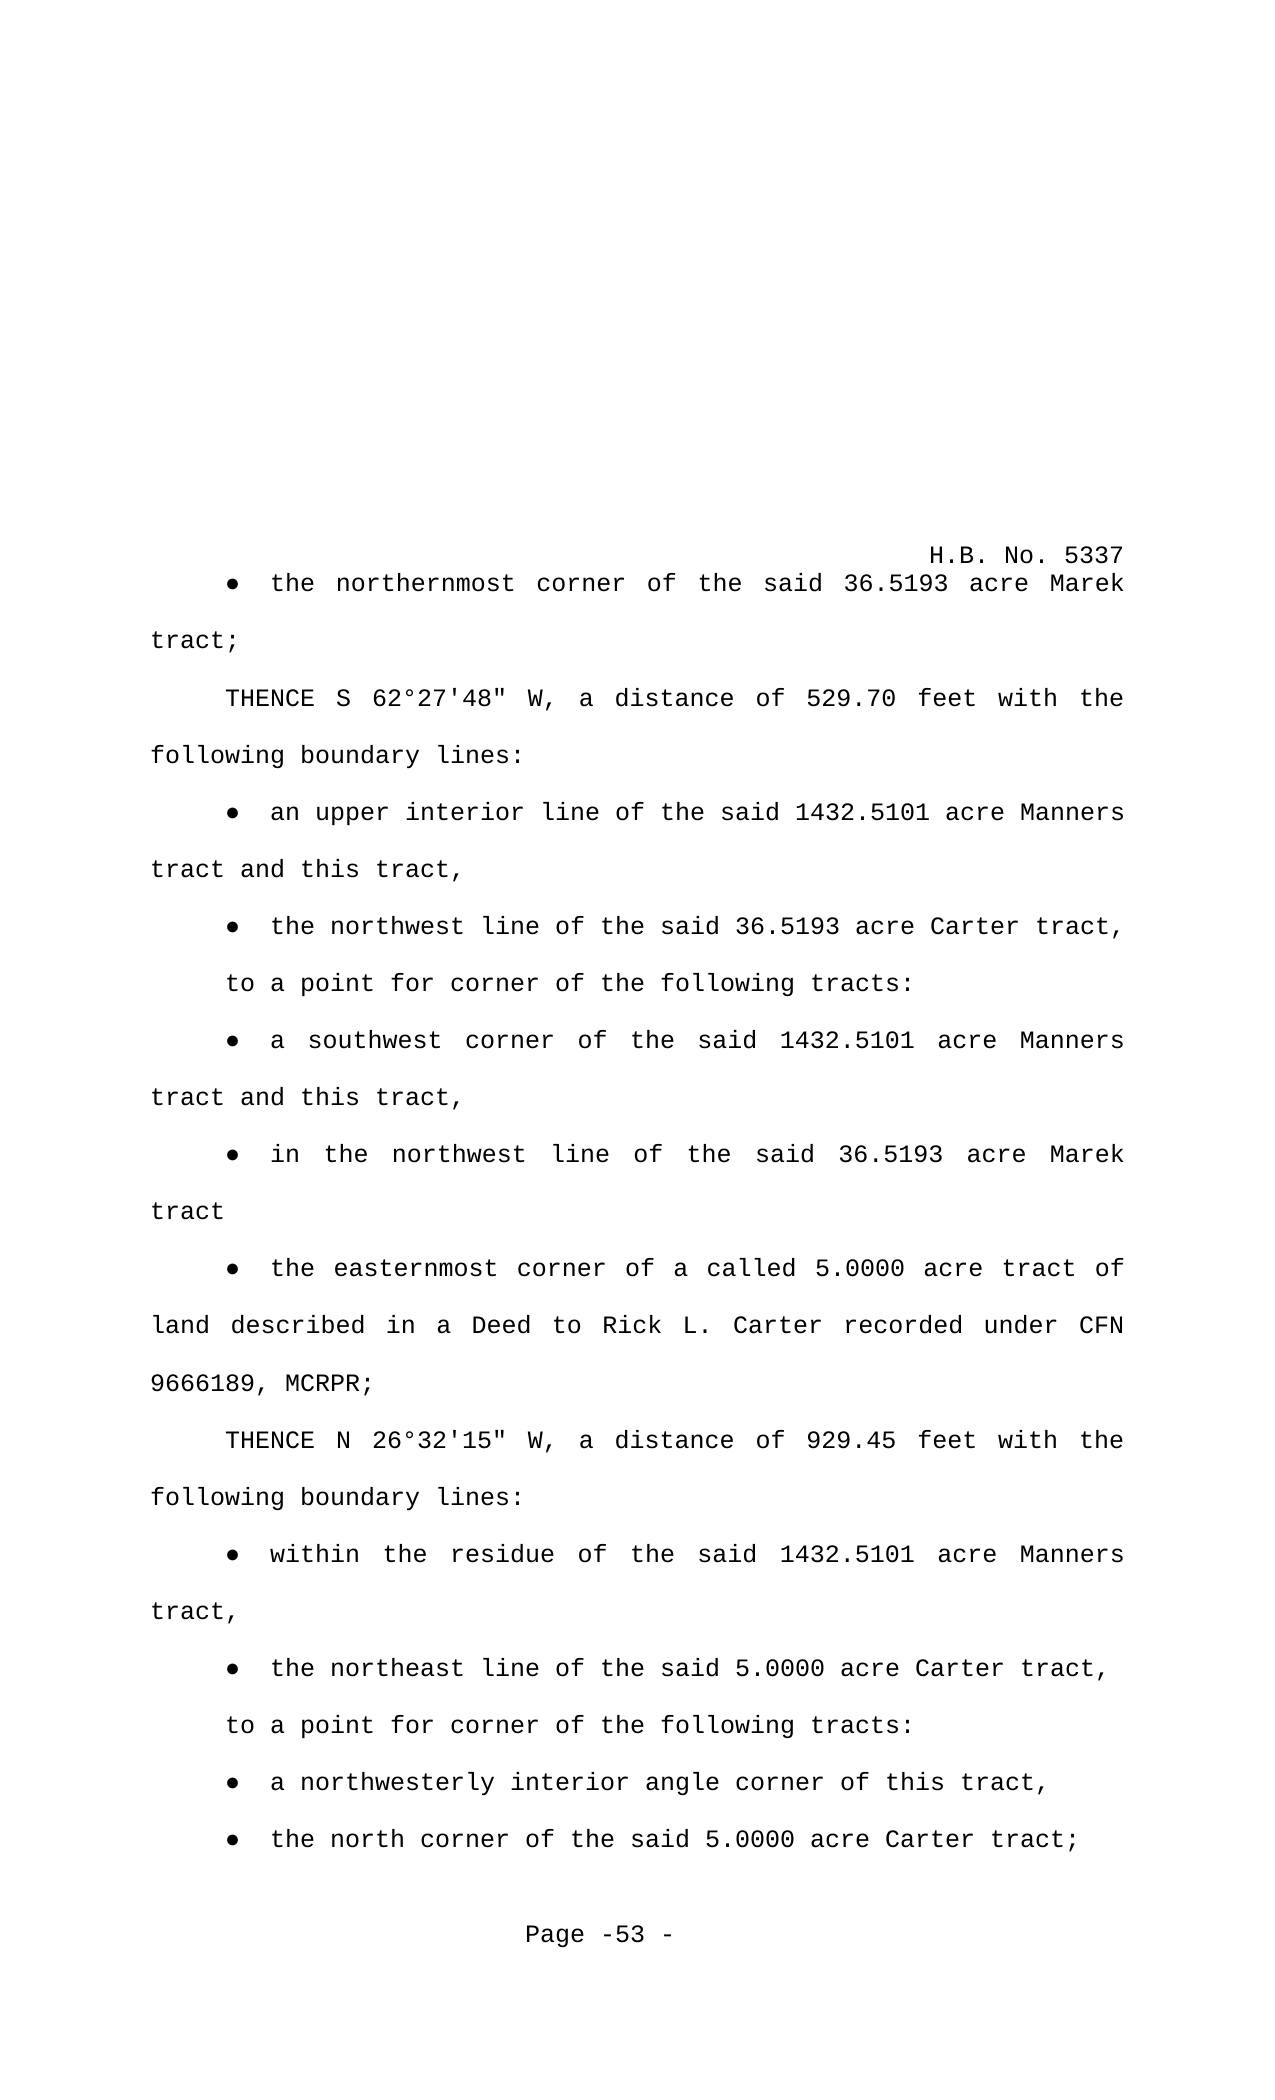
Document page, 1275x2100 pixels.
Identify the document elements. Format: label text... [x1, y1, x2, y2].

text to a point for corner of the following tracts: [150, 1712, 1125, 1741]
text to a point for corner of the following tracts: [150, 970, 1125, 999]
text ● a southwest corner of the said 1432.5101 acre Manners tract and this tract, [150, 1027, 1125, 1113]
text ● the northwest line of the said 36.5193 acre Carter tract, [150, 913, 1125, 942]
text ● in the northwest line of the said 36.5193 acre Marek tract [150, 1142, 1125, 1227]
text ● the northernmost corner of the said 36.5193 acre Marek tract; [150, 571, 1125, 656]
text ● within the residue of the said 1432.5101 acre Manners tract, [150, 1541, 1125, 1627]
text ● the northeast line of the said 5.0000 acre Carter tract, [150, 1655, 1125, 1684]
text THENCE S 62°27'48" W, a distance of 529.70 feet with the following boundary lines: [150, 685, 1125, 771]
text ● the easternmost corner of a called 5.0000 acre tract of land described in a Deed to Rick L. Carter recorded under CFN 9666189, MCRPR; [150, 1256, 1125, 1398]
text ● an upper interior line of the said 1432.5101 acre Manners tract and this tract, [150, 799, 1125, 885]
text ● the north corner of the said 5.0000 acre Carter tract; [150, 1827, 1125, 1855]
text THENCE N 26°32'15" W, a distance of 929.45 feet with the following boundary lines: [150, 1427, 1125, 1513]
text ● a northwesterly interior angle corner of this tract, [150, 1769, 1125, 1798]
